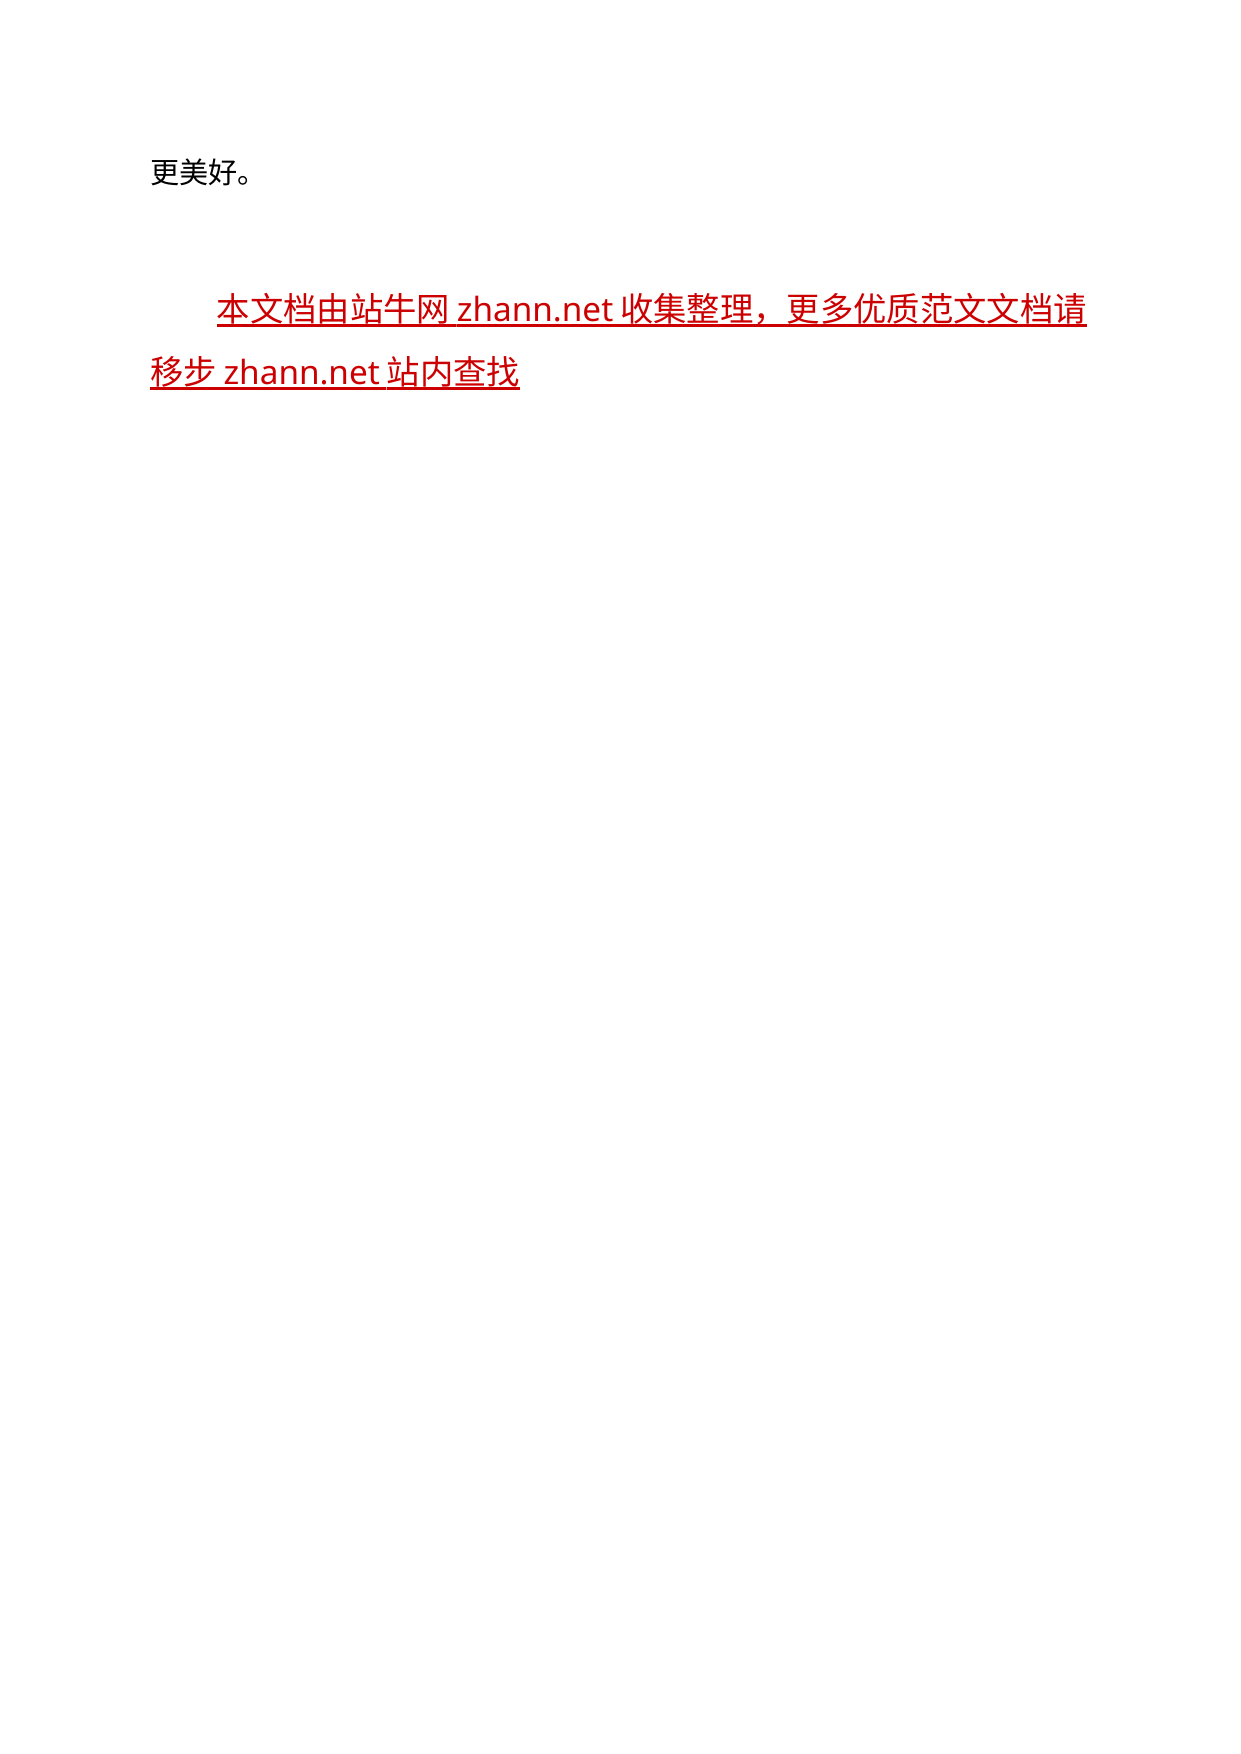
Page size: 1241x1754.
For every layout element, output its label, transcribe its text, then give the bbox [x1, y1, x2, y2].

text 本文档由站牛网zhann.net收集整理，更多优质范文文档请移步zhann.net站内查找 [150, 283, 1090, 394]
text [150, 150, 1090, 192]
